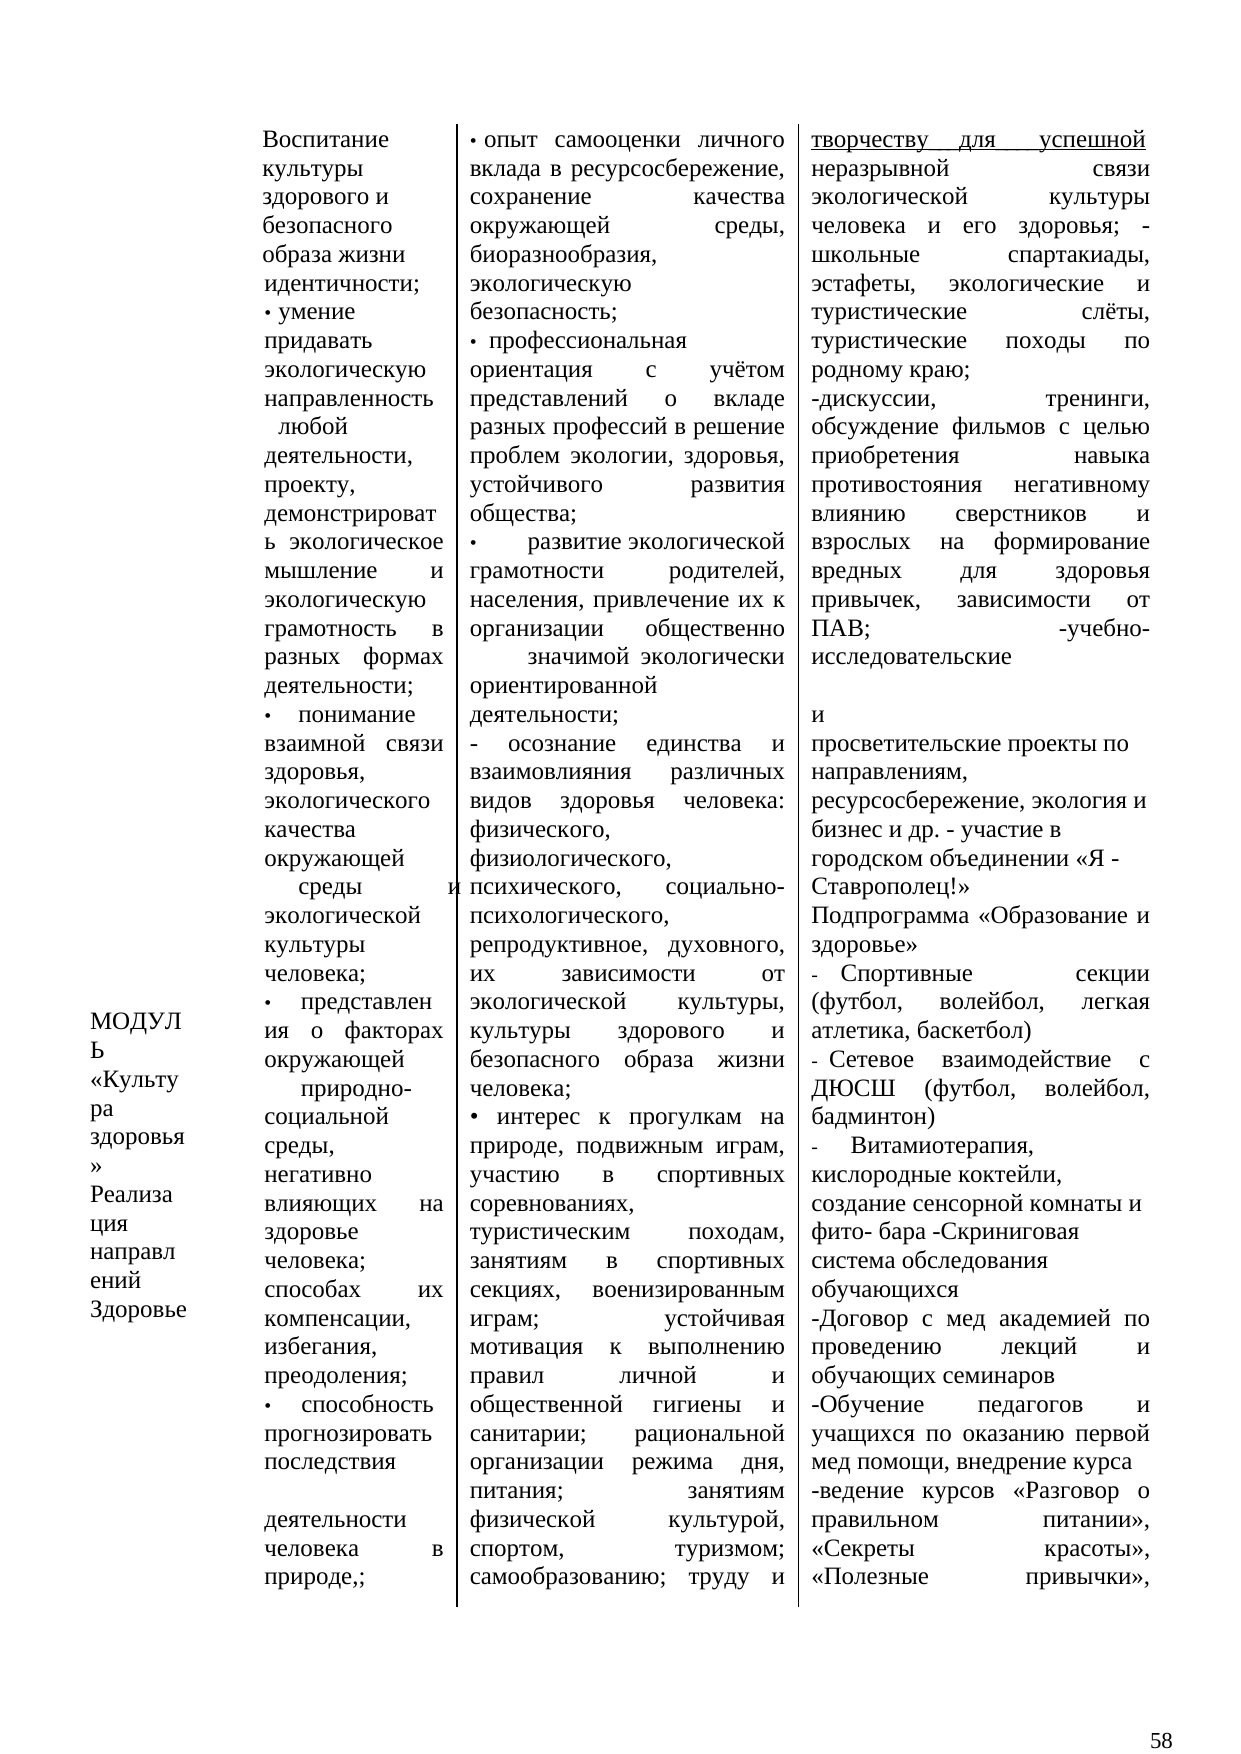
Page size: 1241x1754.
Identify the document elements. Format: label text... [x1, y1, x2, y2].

text МОДУЛЬ «Культура здоровья» [90, 1006, 186, 1179]
list Витамиотерапия, кислородные коктейли, создание сенсорной комнаты и фито- бара -Скриниговая система обследования обучающихся [811, 1130, 1150, 1303]
list опыт самооценки личного вклада в ресурсосбережение, сохранение качества окружающей среды, биоразнообразия, экологическую безопасность; [469, 124, 785, 325]
text идентичности; [264, 268, 446, 296]
text Воспитание культуры здорового и безопасного образа жизни [262, 124, 446, 268]
list Сетевое взаимодействие с ДЮСШ (футбол, волейбол, бадминтон) [811, 1044, 1150, 1130]
text • интерес к прогулкам на природе, подвижным играм, участию в спортивных соревнованиях, туристическим походам, занятиям в спортивных секциях, военизированным играм; устойчивая мотивация к выполнению правил личной и общественной гигиены и санитарии; рациональной организации режима дня, питания; занятиям физической культурой, спортом, туризмом; самообразованию; труду и творчеству для успешной неразрывной связи экологической культуры человека и его здоровья; -школьные спартакиады, эстафеты, экологические и туристические слёты, туристические походы по родному краю; [469, 1101, 785, 1590]
text • интерес к прогулкам на природе, подвижным играм, участию в спортивных соревнованиях, туристическим походам, занятиям в спортивных секциях, военизированным играм; устойчивая мотивация к выполнению правил личной и общественной гигиены и санитарии; рациональной организации режима дня, питания; занятиям физической культурой, спортом, туризмом; самообразованию; труду и творчеству для успешной неразрывной связи экологической культуры человека и его здоровья; -школьные спартакиады, эстафеты, экологические и туристические слёты, туристические походы по родному краю; [811, 124, 1150, 383]
text -Обучение педагогов и учащихся по оказанию первой мед помощи, внедрение курса [811, 1389, 1150, 1475]
list профессиональная ориентация с учётом представлений о вкладе разных профессий в решение проблем экологии, здоровья, устойчивого развития общества; [469, 325, 785, 526]
text Реализация направлений [90, 1179, 186, 1294]
text - осознание единства и взаимовлияния различных видов здоровья человека: физического, физиологического, психического, социально-психологического, репродуктивное, духовного, их зависимости от экологической культуры, культуры здорового и безопасного образа жизни человека; [469, 728, 785, 1101]
text -ведение курсов «Разговор о правильном питании», «Секреты красоты», «Полезные привычки», «Полезные навыки». [811, 1475, 1150, 1590]
list умение придавать экологическую направленность любой деятельности, проекту, демонстрировать экологическое мышление и экологическую грамотность в разных формах деятельности; [264, 296, 443, 699]
list развитие экологической грамотности родителей, населения, привлечение их к организации общественно значимой экологически ориентированной деятельности; [469, 526, 785, 728]
list понимание взаимной связи здоровья, экологического качества окружающей среды и экологической культуры человека; [264, 699, 443, 986]
text Здоровье [90, 1294, 213, 1323]
text -дискуссии, тренинги, обсуждение фильмов с целью приобретения навыка противостояния негативному влиянию сверстников и взрослых на формирование вредных для здоровья привычек, зависимости от ПАВ; -учебно-исследовательские и [811, 383, 1150, 728]
list Спортивные секции (футбол, волейбол, легкая атлетика, баскетбол) [811, 958, 1150, 1044]
text Подпрограмма «Образование и здоровье» [811, 900, 1150, 958]
text -Договор с мед академией по проведению лекций и обучающих семинаров [811, 1303, 1150, 1389]
list представления о факторах окружающей природно- социальной среды, негативно влияющих на здоровье человека; способах их компенсации, избегания, преодоления; [264, 986, 443, 1389]
text просветительские проекты по направлениям, ресурсосбережение, экология и бизнес и др. - участие в городском объединении «Я - Ставрополец!» [811, 728, 1150, 900]
list способность прогнозировать последствия деятельности человека в природе,; [264, 1389, 443, 1590]
